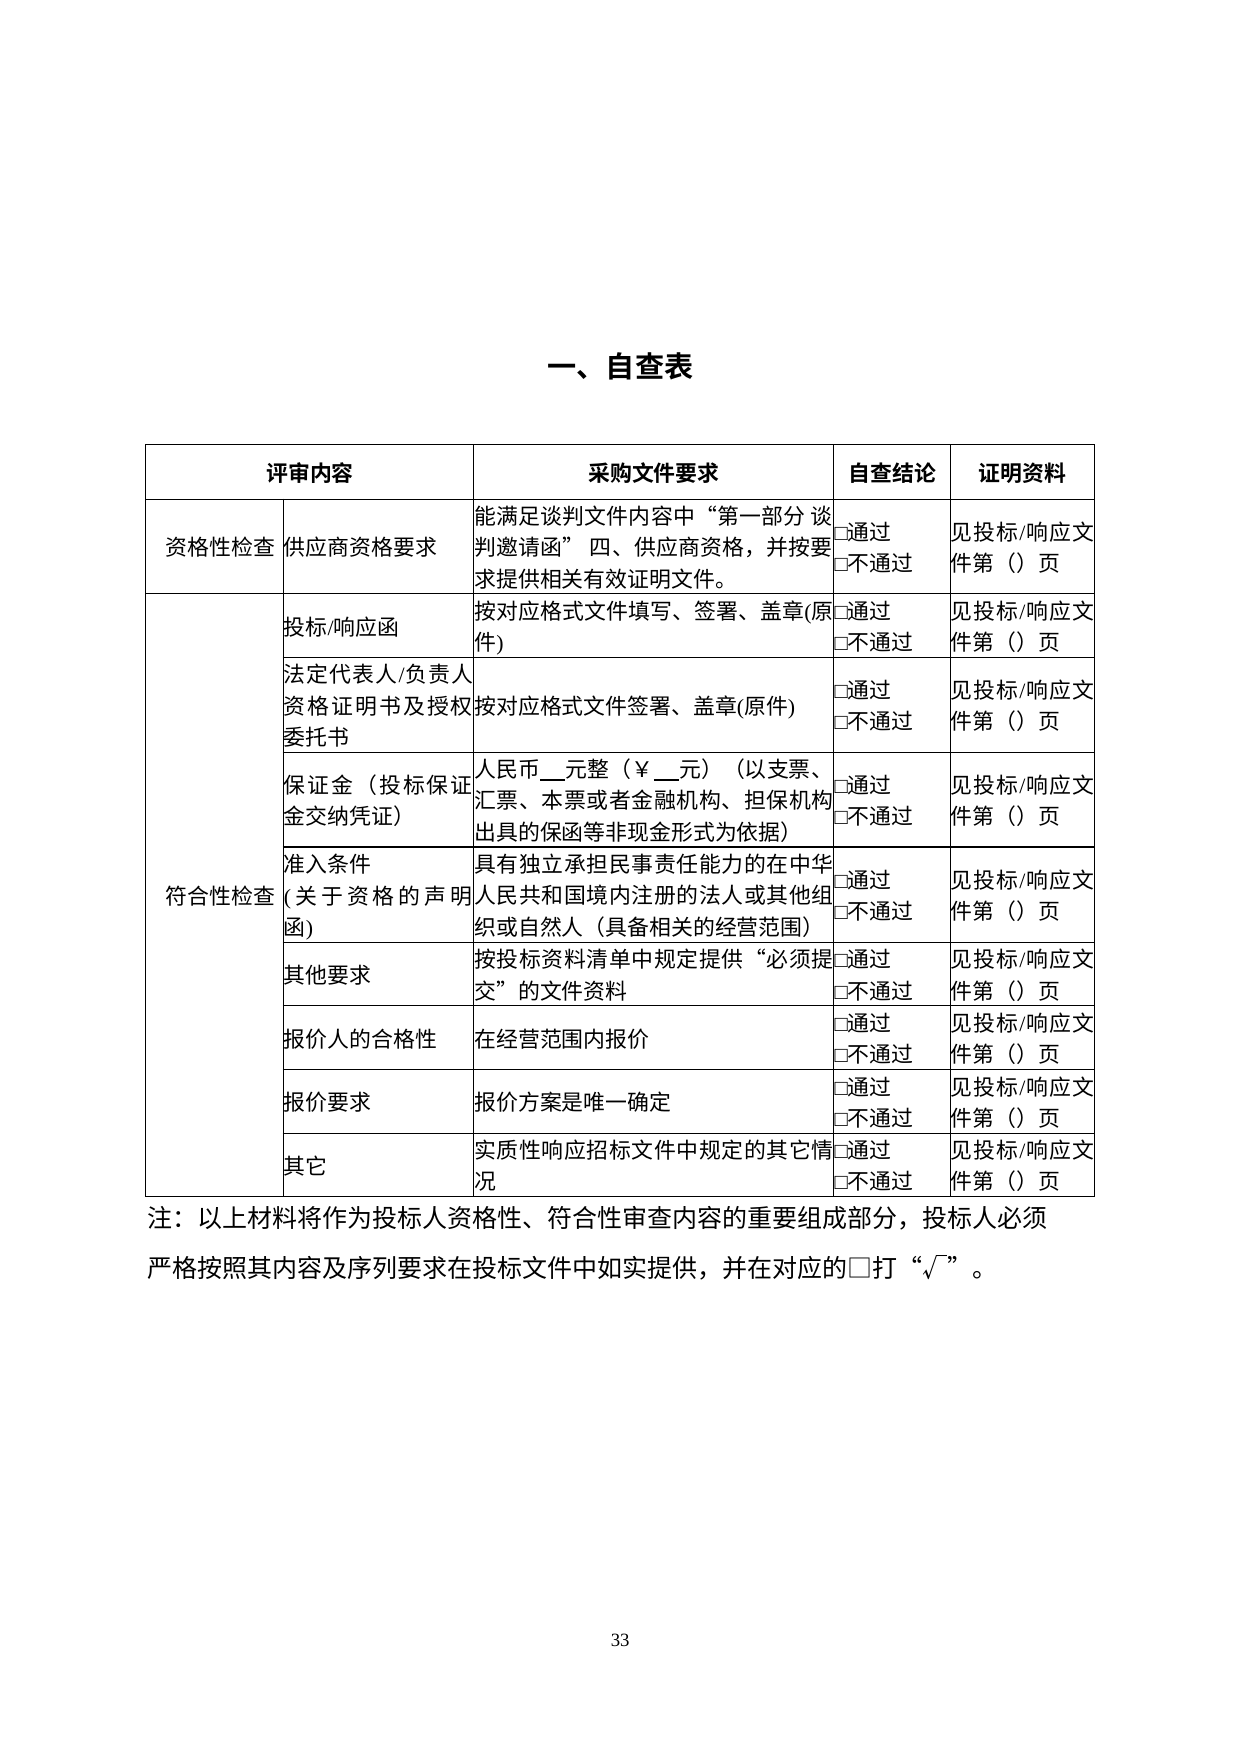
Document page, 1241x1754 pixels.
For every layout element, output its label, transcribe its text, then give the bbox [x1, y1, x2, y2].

table_cell 资格性检查 [146, 500, 283, 593]
table_cell 人民币 元整（￥ 元）（以支票、汇票、本票或者金融机构、担保机构出具的保函等非现金形式为依据） [474, 753, 833, 846]
table_cell 见投标/响应文件第（）页 [951, 943, 1094, 1005]
table_cell 准入条件 (关于资格的声明函) [284, 848, 473, 942]
table_cell □通过 □不通过 [834, 1134, 950, 1196]
table_cell 按对应格式文件签署、盖章(原件) [474, 658, 833, 752]
table_cell 具有独立承担民事责任能力的在中华人民共和国境内注册的法人或其他组织或自然人（具备相关的经营范围） [474, 848, 833, 942]
table_cell 按对应格式文件填写、签署、盖章(原件) [474, 594, 833, 657]
table_cell 报价方案是唯一确定 [474, 1070, 833, 1132]
table_header 自查结论 [834, 445, 950, 498]
table_cell 见投标/响应文件第（）页 [951, 1070, 1094, 1132]
table_cell 在经营范围内报价 [474, 1006, 833, 1069]
table_cell 见投标/响应文件第（）页 [951, 594, 1094, 657]
subtitle 一、自查表 [148, 344, 1092, 386]
table_cell □通过 □不通过 [834, 1006, 950, 1069]
table_cell □通过 □不通过 [834, 753, 950, 846]
table_cell 见投标/响应文件第（）页 [951, 500, 1094, 593]
text 注：以上材料将作为投标人资格性、符合性审查内容的重要组成部分，投标人必须 [148, 1197, 1092, 1234]
table_cell 其他要求 [284, 943, 473, 1005]
table_cell 报价要求 [284, 1070, 473, 1132]
table_cell □通过 □不通过 [834, 594, 950, 657]
table_cell 报价人的合格性 [284, 1006, 473, 1069]
table_cell 实质性响应招标文件中规定的其它情况 [474, 1134, 833, 1196]
table_cell 见投标/响应文件第（）页 [951, 1006, 1094, 1069]
table_cell □通过 □不通过 [834, 943, 950, 1005]
table_cell □通过 □不通过 [834, 500, 950, 593]
table_header 采购文件要求 [474, 445, 833, 498]
table_cell □通过 □不通过 [834, 848, 950, 942]
table_cell 其它 [284, 1134, 473, 1196]
table_cell 见投标/响应文件第（）页 [951, 1134, 1094, 1196]
table_cell 见投标/响应文件第（）页 [951, 848, 1094, 942]
table_cell 保证金（投标保证金交纳凭证） [284, 753, 473, 846]
table_header 评审内容 [146, 445, 473, 498]
table_cell □通过 □不通过 [834, 1070, 950, 1132]
table_cell 见投标/响应文件第（）页 [951, 753, 1094, 846]
table_header 证明资料 [951, 445, 1094, 498]
table_cell 能满足谈判文件内容中“第一部分 谈判邀请函” 四、供应商资格，并按要求提供相关有效证明文件。 [474, 500, 833, 593]
table_cell 投标/响应函 [284, 594, 473, 657]
text 严格按照其内容及序列要求在投标文件中如实提供，并在对应的□打“√”。 [148, 1247, 1092, 1284]
table_cell 按投标资料清单中规定提供“必须提交”的文件资料 [474, 943, 833, 1005]
table_cell 见投标/响应文件第（）页 [951, 658, 1094, 752]
table_cell 符合性检查 [146, 594, 283, 1196]
table_cell 法定代表人/负责人资格证明书及授权委托书 [284, 658, 473, 752]
table_cell □通过 □不通过 [834, 658, 950, 752]
table_cell 供应商资格要求 [284, 500, 473, 593]
